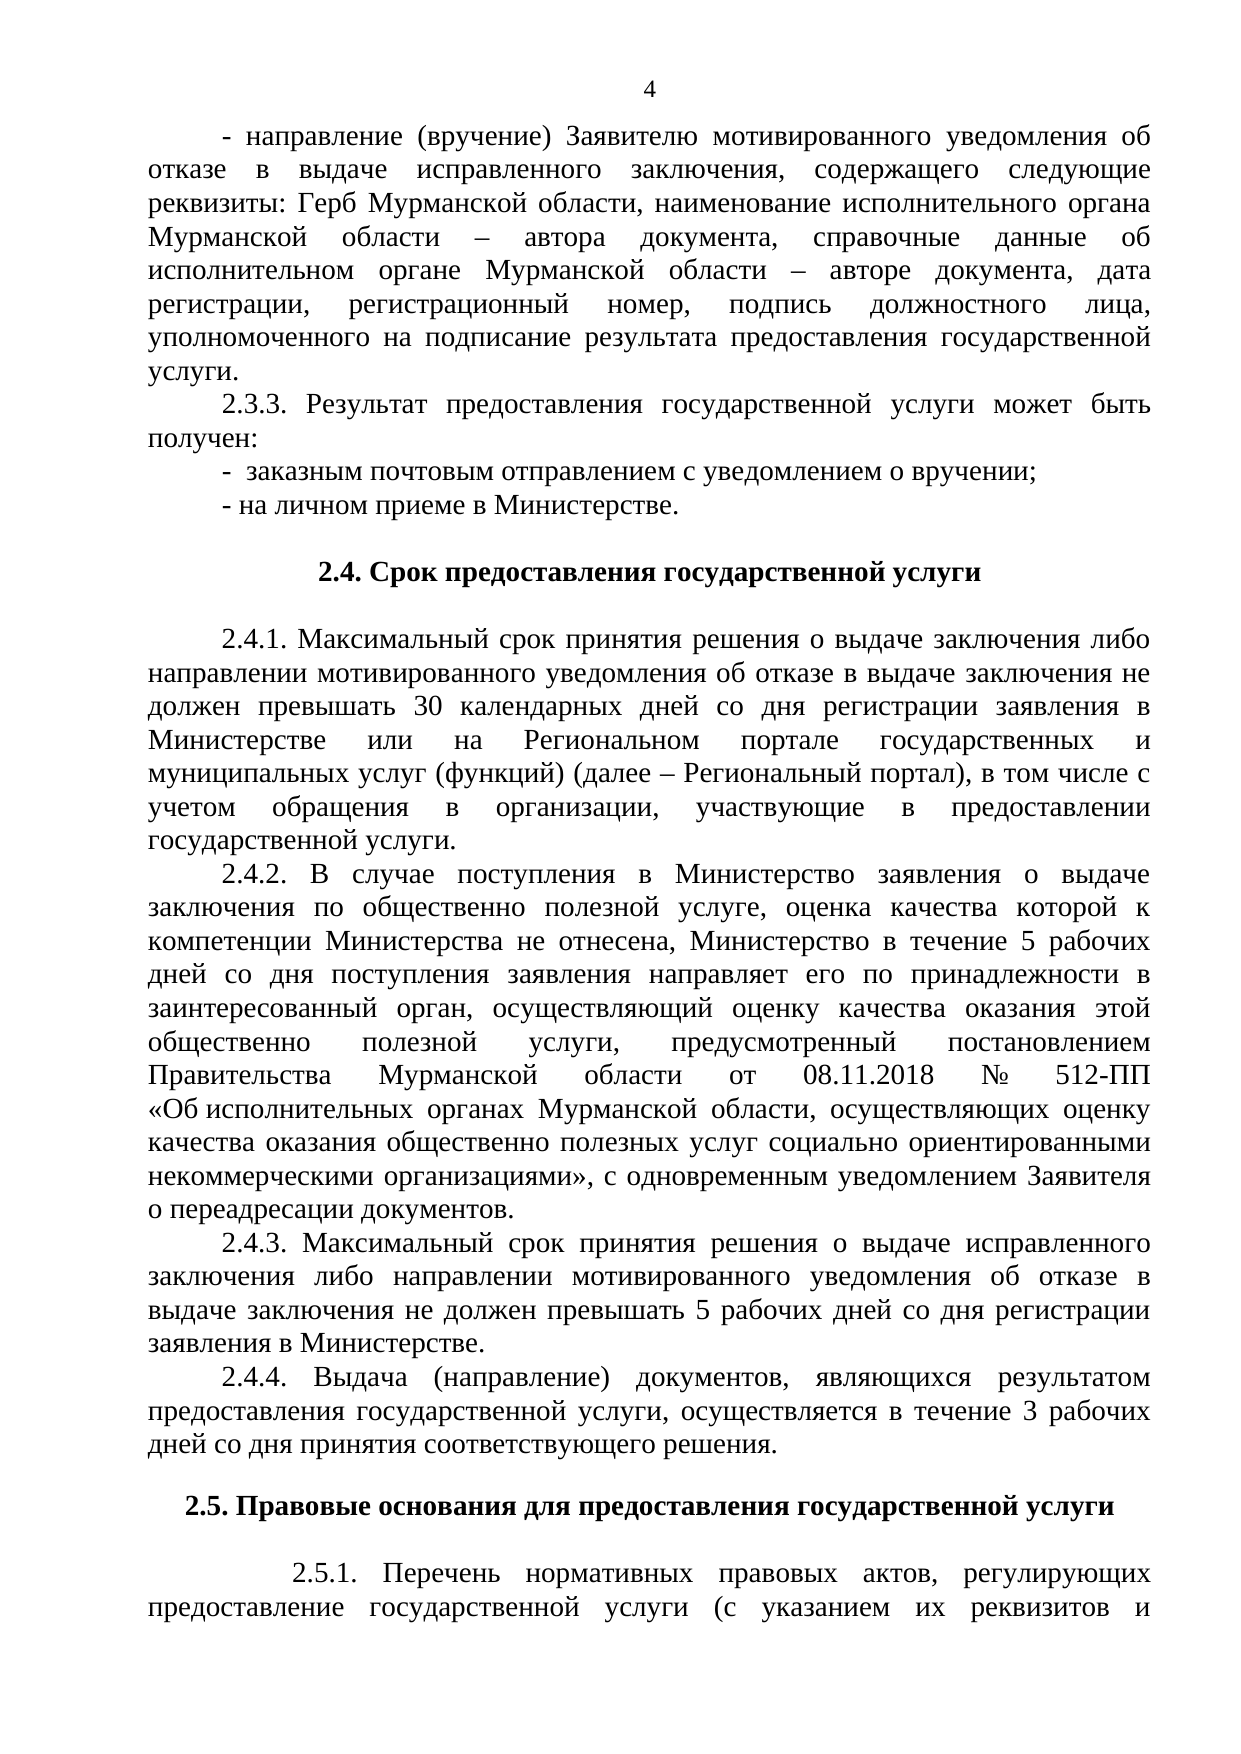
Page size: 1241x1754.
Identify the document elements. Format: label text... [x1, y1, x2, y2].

text 2.5. Правовые основания для предоставления государственной услуги [148, 1488, 1152, 1522]
text 2.4.1. Максимальный срок принятия решения о выдаче заключения либо направлении мотивированного уведомления об отказе в выдаче заключения не должен превышать 30 календарных дней со дня регистрации заявления в Министерстве или на Региональном портале государственных и муниципальных услуг (функций) (далее – Региональный портал), в том числе с учетом обращения в организации, участвующие в предоставлении государственной услуги. [148, 621, 1152, 856]
text - заказным почтовым отправлением с уведомлением о вручении; [148, 453, 1152, 487]
text 2.4.3. Максимальный срок принятия решения о выдаче исправленного заключения либо направлении мотивированного уведомления об отказе в выдаче заключения не должен превышать 5 рабочих дней со дня регистрации заявления в Министерстве. [148, 1225, 1152, 1359]
text - направление (вручение) Заявителю мотивированного уведомления об отказе в выдаче исправленного заключения, содержащего следующие реквизиты: Герб Мурманской области, наименование исполнительного органа Мурманской области – автора документа, справочные данные об исполнительном органе Мурманской области – авторе документа, дата регистрации, регистрационный номер, подпись должностного лица, уполномоченного на подписание результата предоставления государственной услуги. [148, 118, 1152, 386]
text 2.4.2. В случае поступления в Министерство заявления о выдаче заключения по общественно полезной услуге, оценка качества которой к компетенции Министерства не отнесена, Министерство в течение 5 рабочих дней со дня поступления заявления направляет его по принадлежности в заинтересованный орган, осуществляющий оценку качества оказания этой общественно полезной услуги, предусмотренный постановлением Правительства Мурманской области от 08.11.2018 № 512-ПП «Об исполнительных органах Мурманской области, осуществляющих оценку качества оказания общественно полезных услуг социально ориентированными некоммерческими организациями», с одновременным уведомлением Заявителя о переадресации документов. [148, 856, 1152, 1225]
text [148, 1556, 1152, 1623]
text 2.3.3. Результат предоставления государственной услуги может быть получен: [148, 386, 1152, 453]
text 2.4. Срок предоставления государственной услуги [148, 554, 1152, 588]
text - на личном приеме в Министерстве. [148, 487, 1152, 521]
text 2.4.4. Выдача (направление) документов, являющихся результатом предоставления государственной услуги, осуществляется в течение 3 рабочих дней со дня принятия соответствующего решения. [148, 1359, 1152, 1460]
